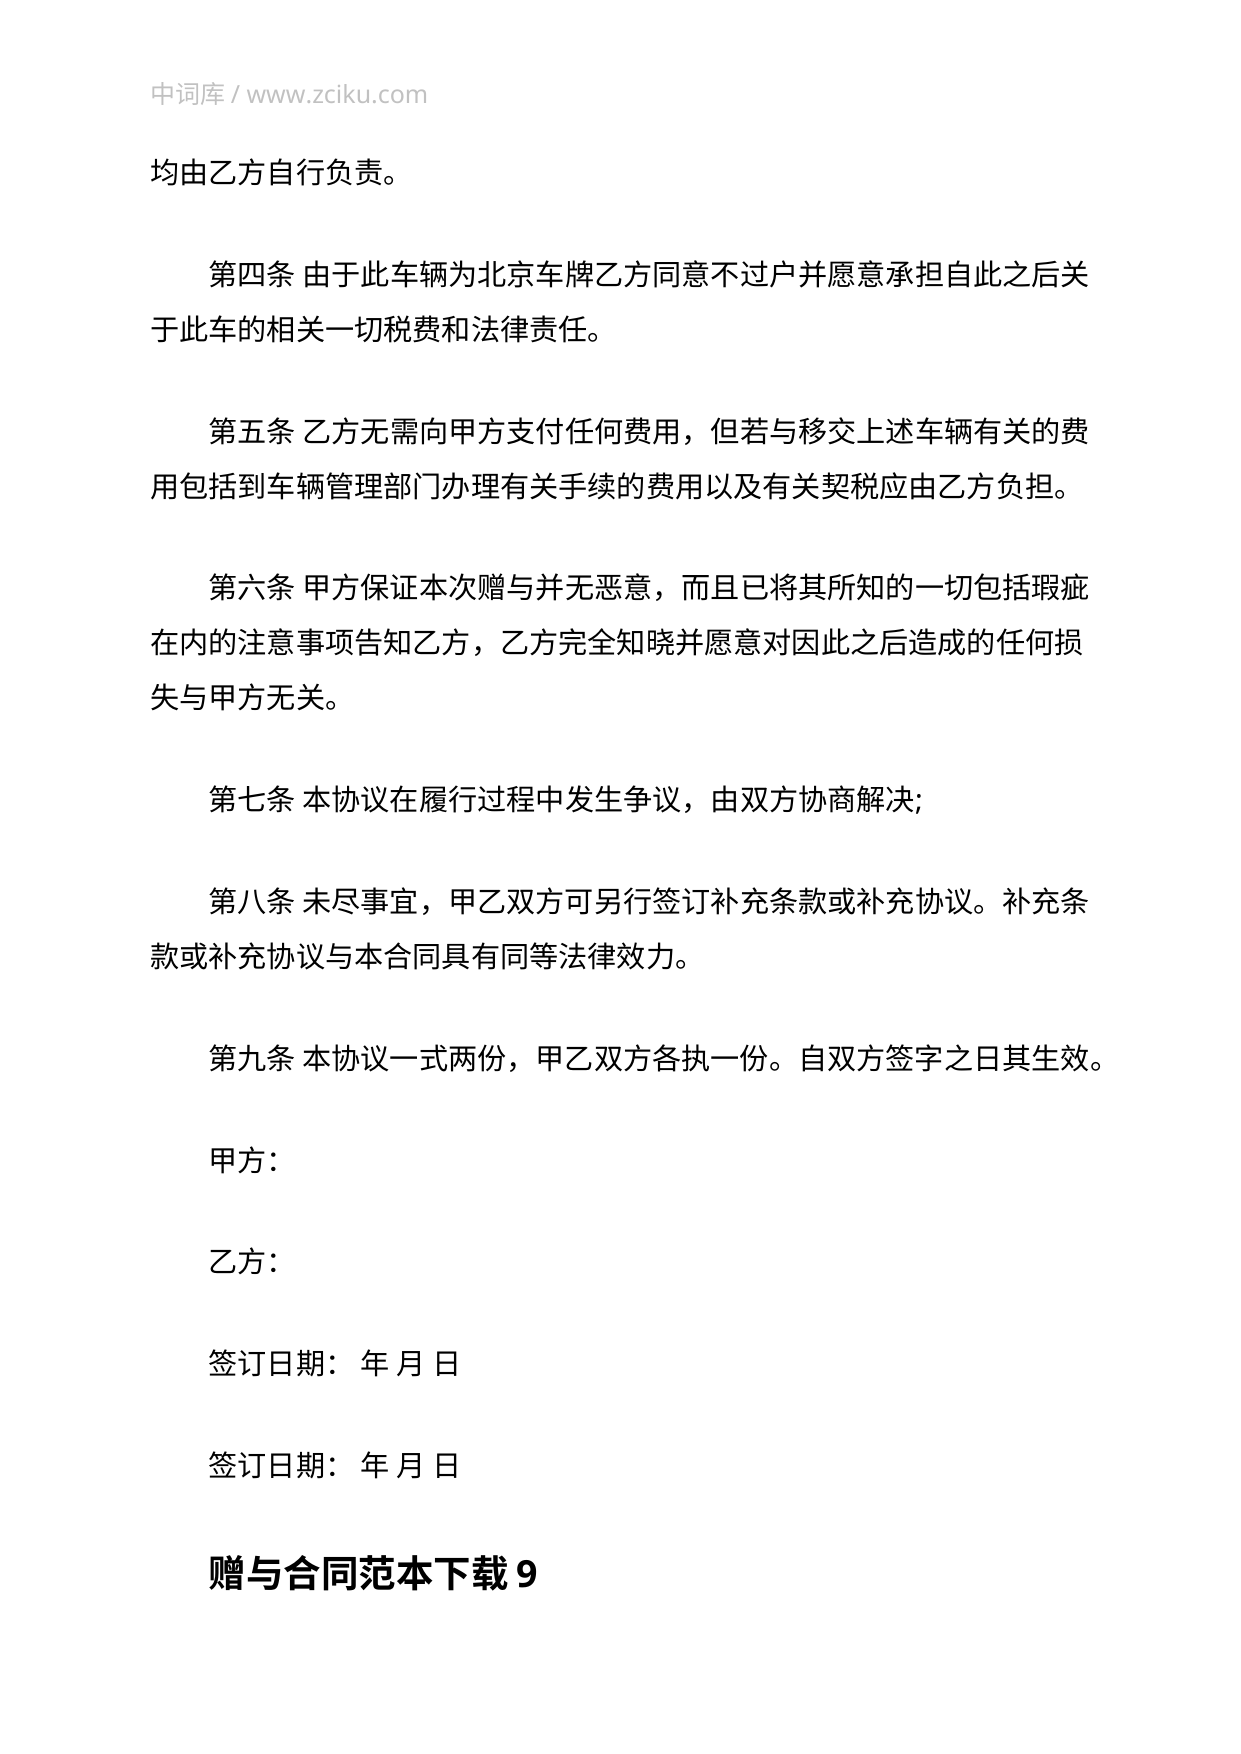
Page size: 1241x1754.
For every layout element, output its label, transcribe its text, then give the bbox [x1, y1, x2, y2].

text 第六条 甲方保证本次赠与并无恶意，而且已将其所知的一切包括瑕疵在内的注意事项告知乙方，乙方完全知晓并愿意对因此之后造成的任何损失与甲方无关。 [150, 565, 1090, 717]
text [150, 150, 1090, 192]
text 签订日期： 年 月 日 [150, 1442, 1090, 1485]
text 第四条 由于此车辆为北京车牌乙方同意不过户并愿意承担自此之后关于此车的相关一切税费和法律责任。 [150, 252, 1090, 349]
text 乙方： [150, 1239, 1090, 1281]
text 第五条 乙方无需向甲方支付任何费用，但若与移交上述车辆有关的费用包括到车辆管理部门办理有关手续的费用以及有关契税应由乙方负担。 [150, 408, 1090, 506]
text 第七条 本协议在履行过程中发生争议，由双方协商解决; [150, 777, 1090, 819]
text 第八条 未尽事宜，甲乙双方可另行签订补充条款或补充协议。补充条款或补充协议与本合同具有同等法律效力。 [150, 879, 1090, 976]
text 签订日期： 年 月 日 [150, 1341, 1090, 1383]
text 第九条 本协议一式两份，甲乙双方各执一份。自双方签字之日其生效。 [150, 1035, 1090, 1078]
text 赠与合同范本下载9 [150, 1544, 1090, 1599]
text 甲方： [150, 1137, 1090, 1179]
